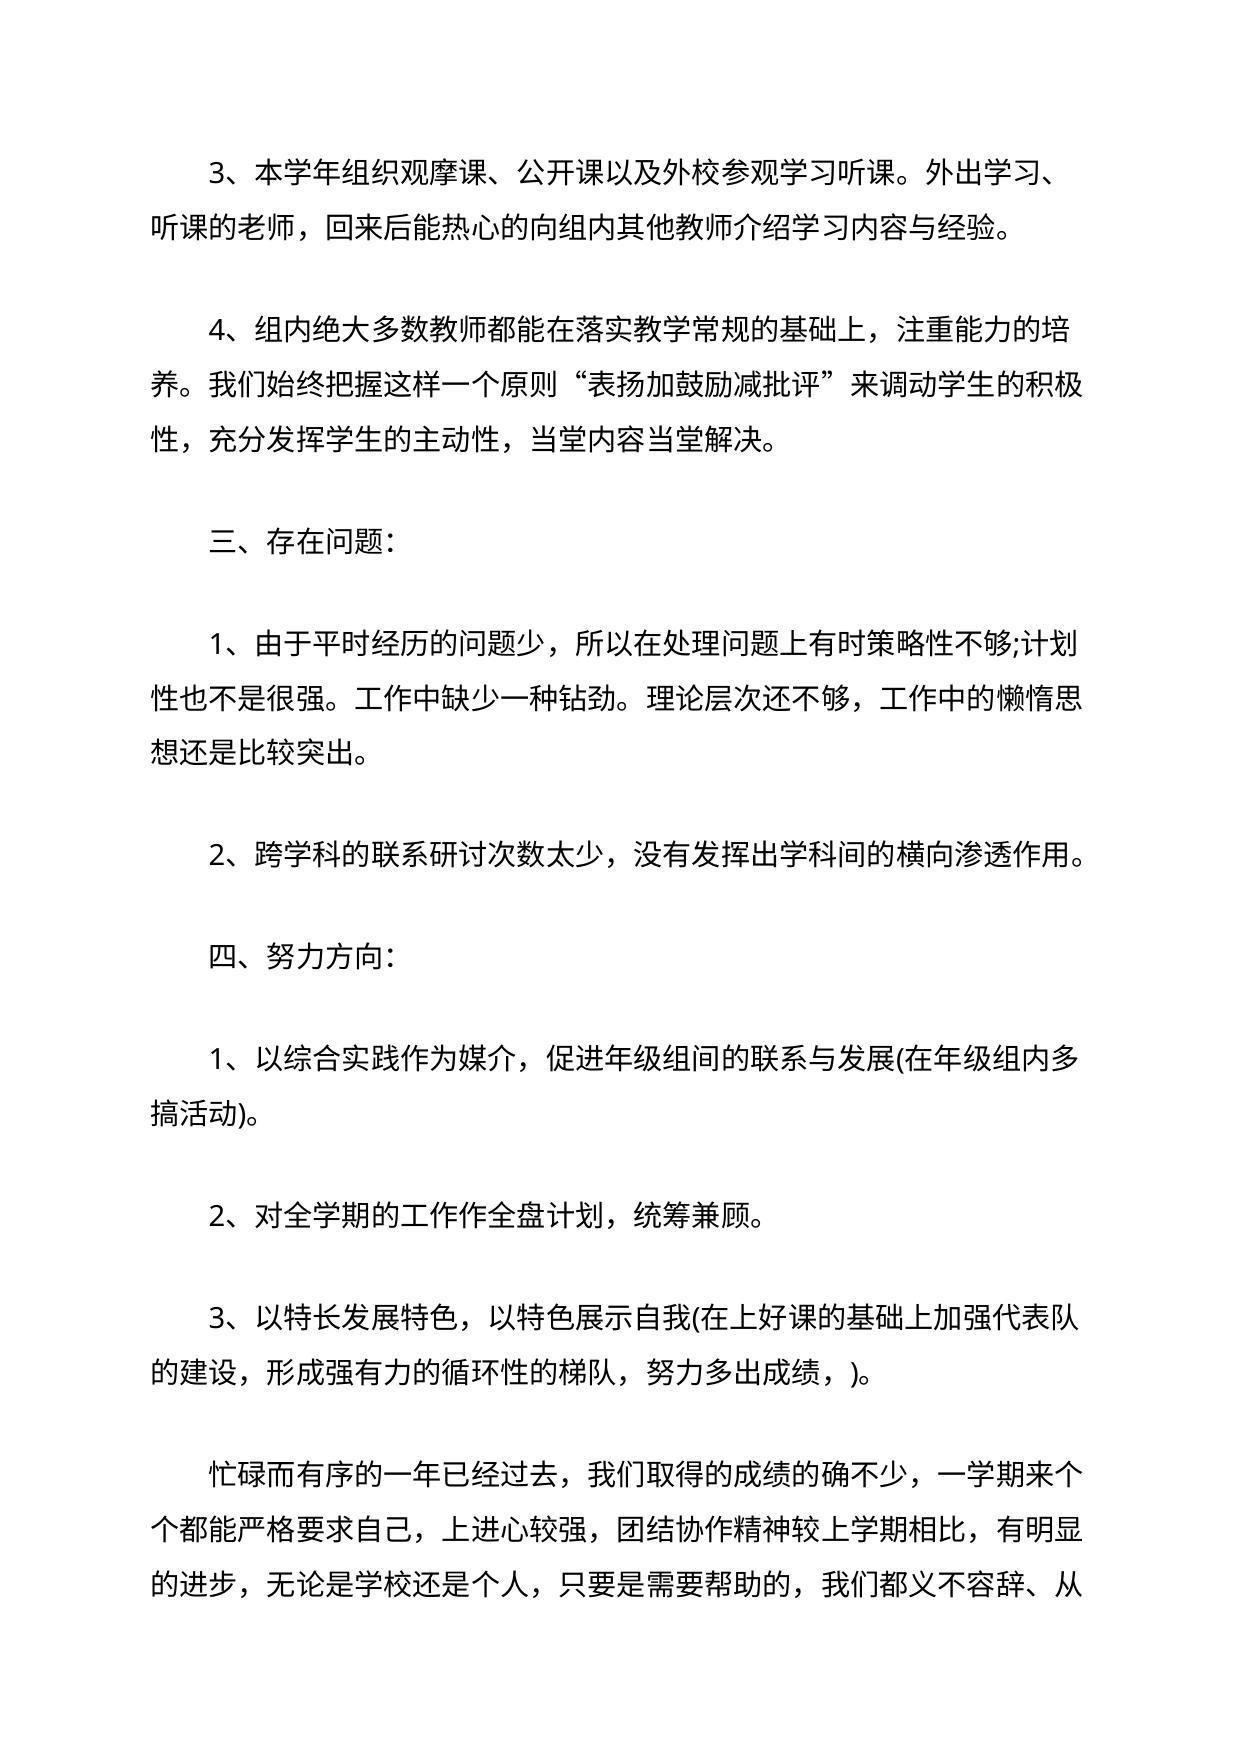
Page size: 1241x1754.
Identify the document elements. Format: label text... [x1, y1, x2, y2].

text 1、以综合实践作为媒介，促进年级组间的联系与发展(在年级组内多搞活动)。 [150, 1036, 1090, 1133]
text 四、努力方向： [150, 934, 1090, 976]
text 4、组内绝大多数教师都能在落实教学常规的基础上，注重能力的培养。我们始终把握这样一个原则“表扬加鼓励减批评”来调动学生的积极性，充分发挥学生的主动性，当堂内容当堂解决。 [150, 307, 1090, 459]
text 3、以特长发展特色，以特色展示自我(在上好课的基础上加强代表队的建设，形成强有力的循环性的梯队，努力多出成绩，)。 [150, 1294, 1090, 1392]
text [150, 1452, 1090, 1604]
text 3、本学年组织观摩课、公开课以及外校参观学习听课。外出学习、听课的老师，回来后能热心的向组内其他教师介绍学习内容与经验。 [150, 150, 1090, 247]
text 2、对全学期的工作作全盘计划，统筹兼顾。 [150, 1193, 1090, 1235]
text 三、存在问题： [150, 518, 1090, 561]
text 2、跨学科的联系研讨次数太少，没有发挥出学科间的横向渗透作用。 [150, 832, 1090, 874]
text 1、由于平时经历的问题少，所以在处理问题上有时策略性不够;计划性也不是很强。工作中缺少一种钻劲。理论层次还不够，工作中的懒惰思想还是比较突出。 [150, 620, 1090, 772]
